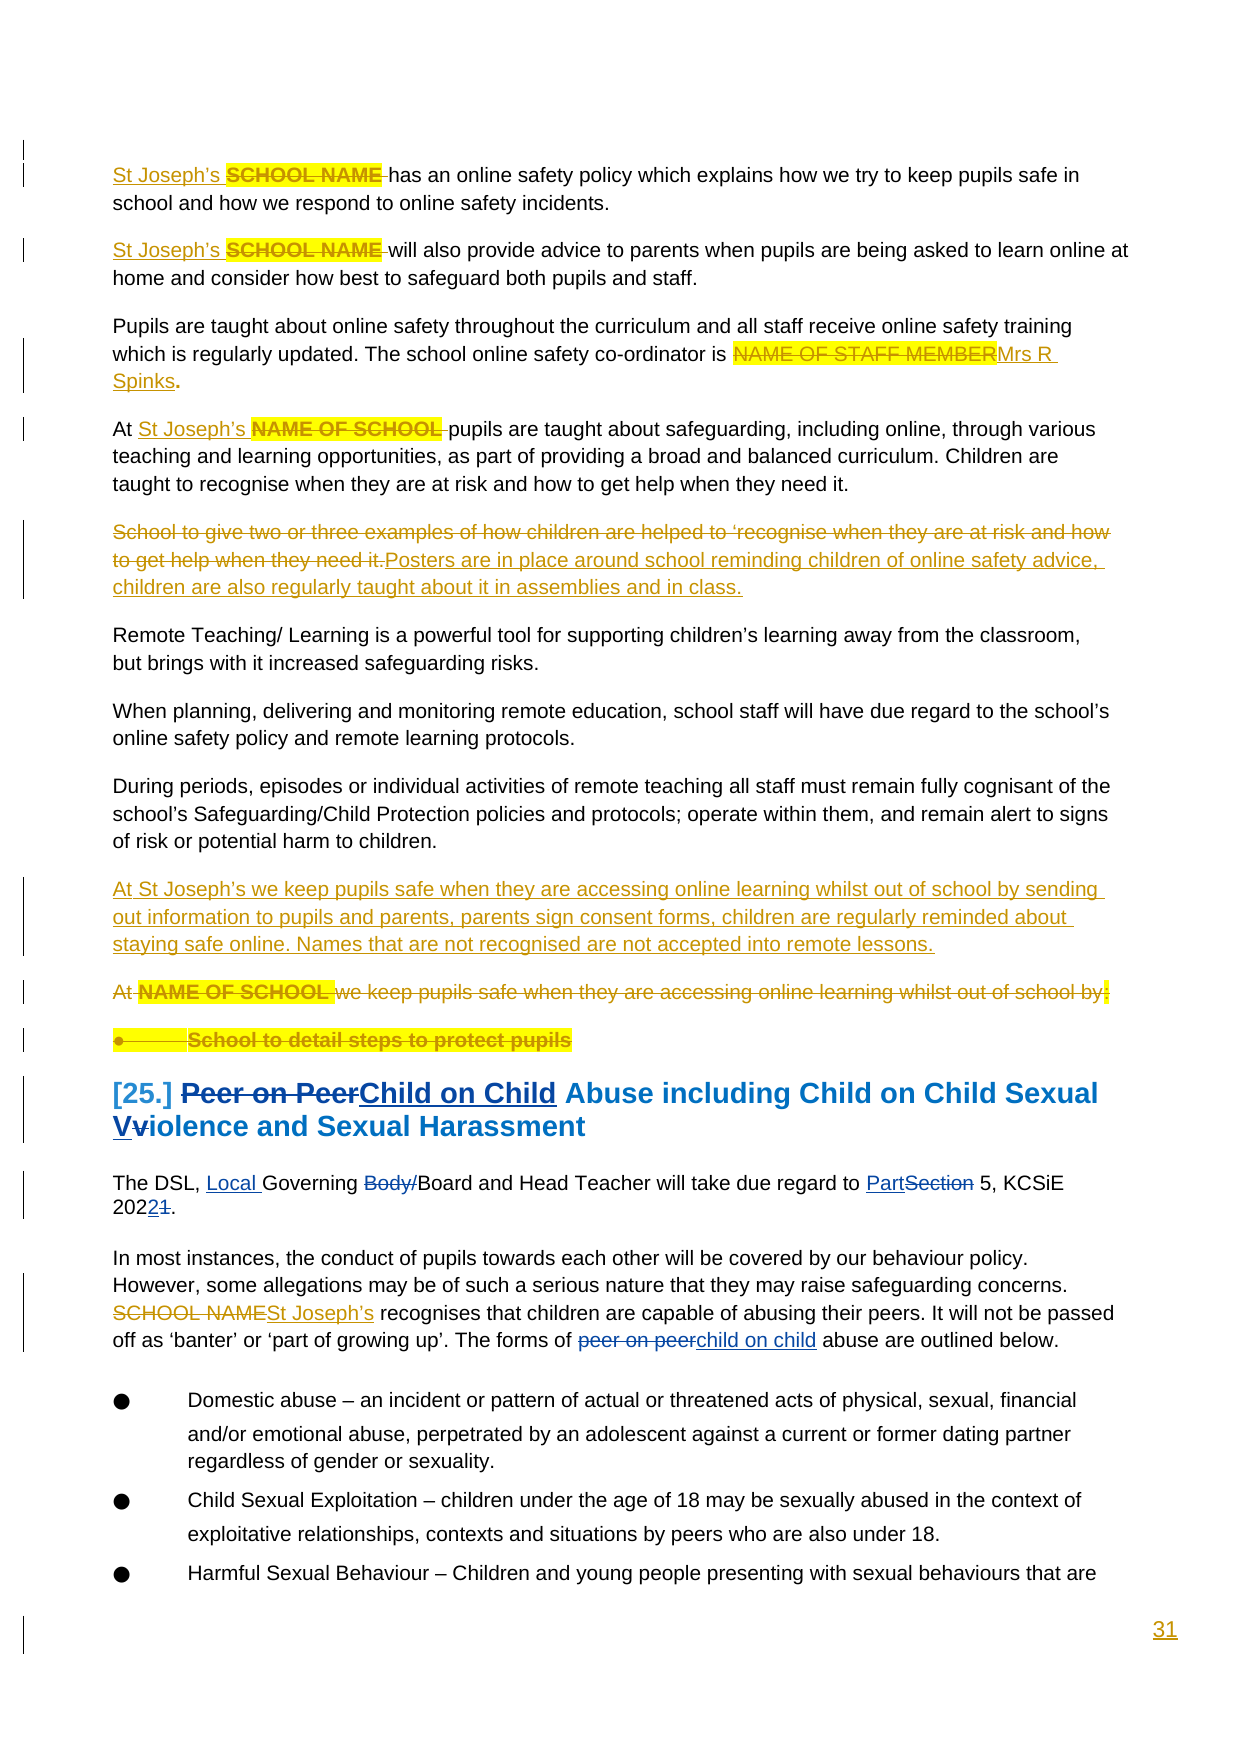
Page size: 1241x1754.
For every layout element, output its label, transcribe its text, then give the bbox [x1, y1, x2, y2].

text In most instances, the conduct of pupils towards each other will be covered by our behaviour policy. [112, 1245, 1075, 1269]
list Domestic abuse – an incident or pattern of actual or threatened acts of physical, sexual, financial and/or emotional abuse, perpetrated by an adolescent against a current or former dating partner regardless of gender or sexuality. [112, 1377, 1115, 1473]
text During periods, episodes or individual activities of remote teaching all staff must remain fully cognisant of the school’s Safeguarding/Child Protection policies and protocols; operate within them, and remain alert to signs of risk or potential harm to children. [112, 774, 1113, 853]
text Remote Teaching/ Learning is a powerful tool for supporting children’s learning away from the classroom, but brings with it increased safeguarding risks. [112, 623, 1113, 674]
list Child Sexual Exploitation – children under the age of 18 may be sexually abused in the context of exploitative relationships, contexts and situations by peers who are also under 18. [112, 1477, 1121, 1546]
text will also provide advice to parents when pupils are being asked to learn online at home and consider how best to safeguard both pupils and staff. [112, 238, 1178, 290]
text The DSL, Governing Board and Head Teacher will take due regard to 5, KCSiE 202. [112, 1171, 1075, 1219]
subtitle Abuse including Child on Child Sexual iolence and Sexual Harassment [112, 1076, 1178, 1143]
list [112, 1550, 1141, 1593]
text Pupils are taught about online safety throughout the curriculum and all staff receive online safety training which is regularly updated. The school online safety co-ordinator is . [112, 314, 1113, 393]
text At pupils are taught about safeguarding, including online, through various teaching and learning opportunities, as part of providing a broad and balanced curriculum. Children are taught to recognise when they are at risk and how to get help when they need it. [112, 417, 1113, 496]
text However, some allegations may be of such a serious nature that they may raise safeguarding concerns. recognises that children are capable of abusing their peers. It will not be passed off as ‘banter’ or ‘part of growing up’. The forms of abuse are outlined below. [112, 1273, 1136, 1352]
text When planning, delivering and monitoring remote education, school staff will have due regard to the school’s online safety policy and remote learning protocols. [112, 698, 1113, 750]
text has an online safety policy which explains how we try to keep pupils safe in school and how we respond to online safety incidents. [112, 163, 1099, 215]
